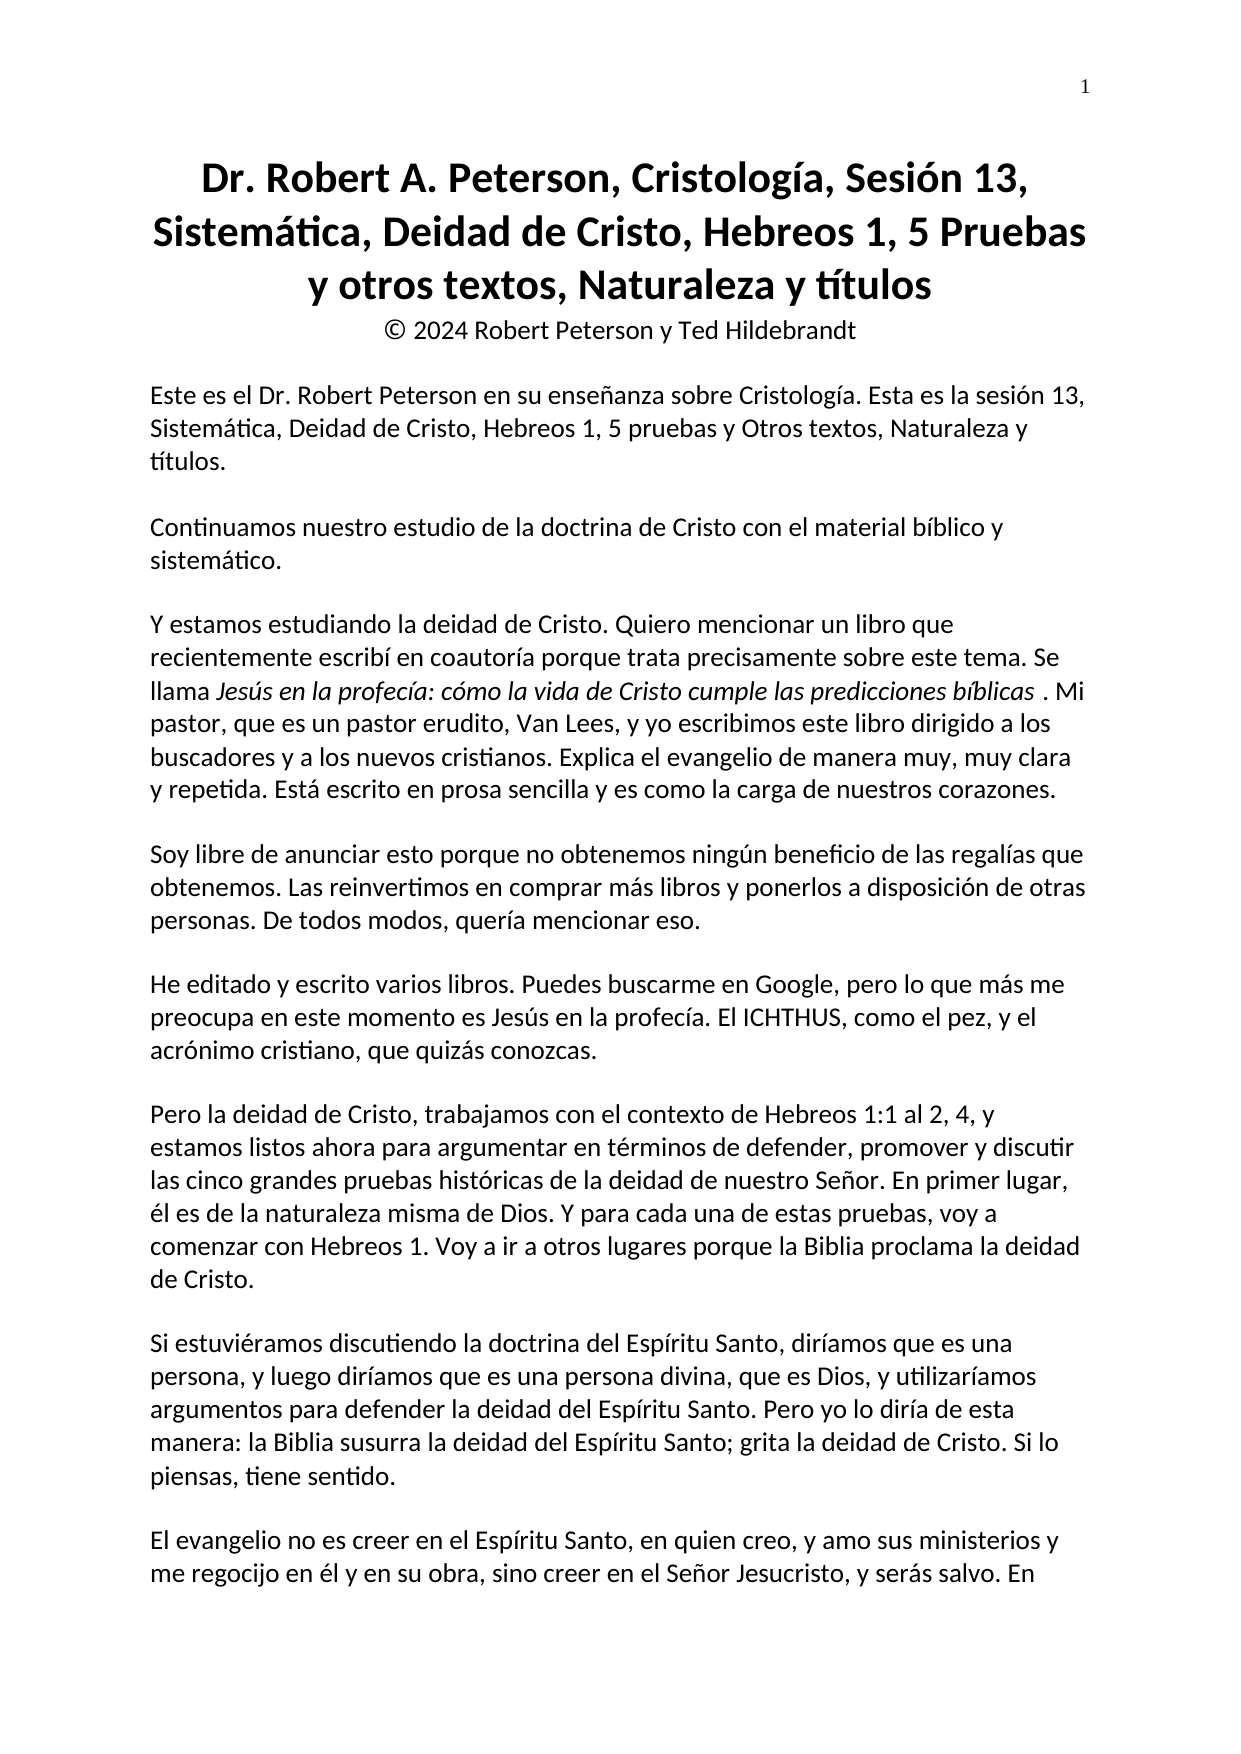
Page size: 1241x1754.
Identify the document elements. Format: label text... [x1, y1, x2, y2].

text Si estuviéramos discutiendo la doctrina del Espíritu Santo, diríamos que es una persona, y luego diríamos que es una persona divina, que es Dios, y utilizaríamos argumentos para defender la deidad del Espíritu Santo. Pero yo lo diría de esta manera: la Biblia susurra la deidad del Espíritu Santo; grita la deidad de Cristo. Si lo piensas, tiene sentido. [150, 1327, 1090, 1492]
text Y estamos estudiando la deidad de Cristo. Quiero mencionar un libro que recientemente escribí en coautoría porque trata precisamente sobre este tema. Se llama Jesús en la profecía: cómo la vida de Cristo cumple las predicciones bíblicas . Mi pastor, que es un pastor erudito, Van Lees, y yo escribimos este libro dirigido a los buscadores y a los nuevos cristianos. Explica el evangelio de manera muy, muy clara y repetida. Está escrito en prosa sencilla y es como la carga de nuestros corazones. [150, 608, 1090, 806]
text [150, 1523, 1090, 1589]
text Soy libre de anunciar esto porque no obtenemos ningún beneficio de las regalías que obtenemos. Las reinvertimos en comprar más libros y ponerlos a disposición de otras personas. De todos modos, quería mencionar eso. [150, 837, 1090, 936]
text © 2024 Robert Peterson y Ted Hildebrandt [150, 310, 1090, 347]
text Pero la deidad de Cristo, trabajamos con el contexto de Hebreos 1:1 al 2, 4, y estamos listos ahora para argumentar en términos de defender, promover y discutir las cinco grandes pruebas históricas de la deidad de nuestro Señor. En primer lugar, él es de la naturaleza misma de Dios. Y para cada una de estas pruebas, voy a comenzar con Hebreos 1. Voy a ir a otros lugares porque la Biblia proclama la deidad de Cristo. [150, 1097, 1090, 1295]
text Este es el Dr. Robert Peterson en su enseñanza sobre Cristología. Esta es la sesión 13, Sistemática, Deidad de Cristo, Hebreos 1, 5 pruebas y Otros textos, Naturaleza y títulos. Continuamos nuestro estudio de la doctrina de Cristo con el material bíblico y sistemático. [150, 378, 1090, 576]
text He editado y escrito varios libros. Puedes buscarme en Google, pero lo que más me preocupa en este momento es Jesús en la profecía. El ICHTHUS, como el pez, y el acrónimo cristiano, que quizás conozcas. [150, 967, 1090, 1066]
text Dr. Robert A. Peterson, Cristología, Sesión 13, Sistemática, Deidad de Cristo, Hebreos 1, 5 Pruebas y otros textos, Naturaleza y títulos [150, 150, 1090, 310]
